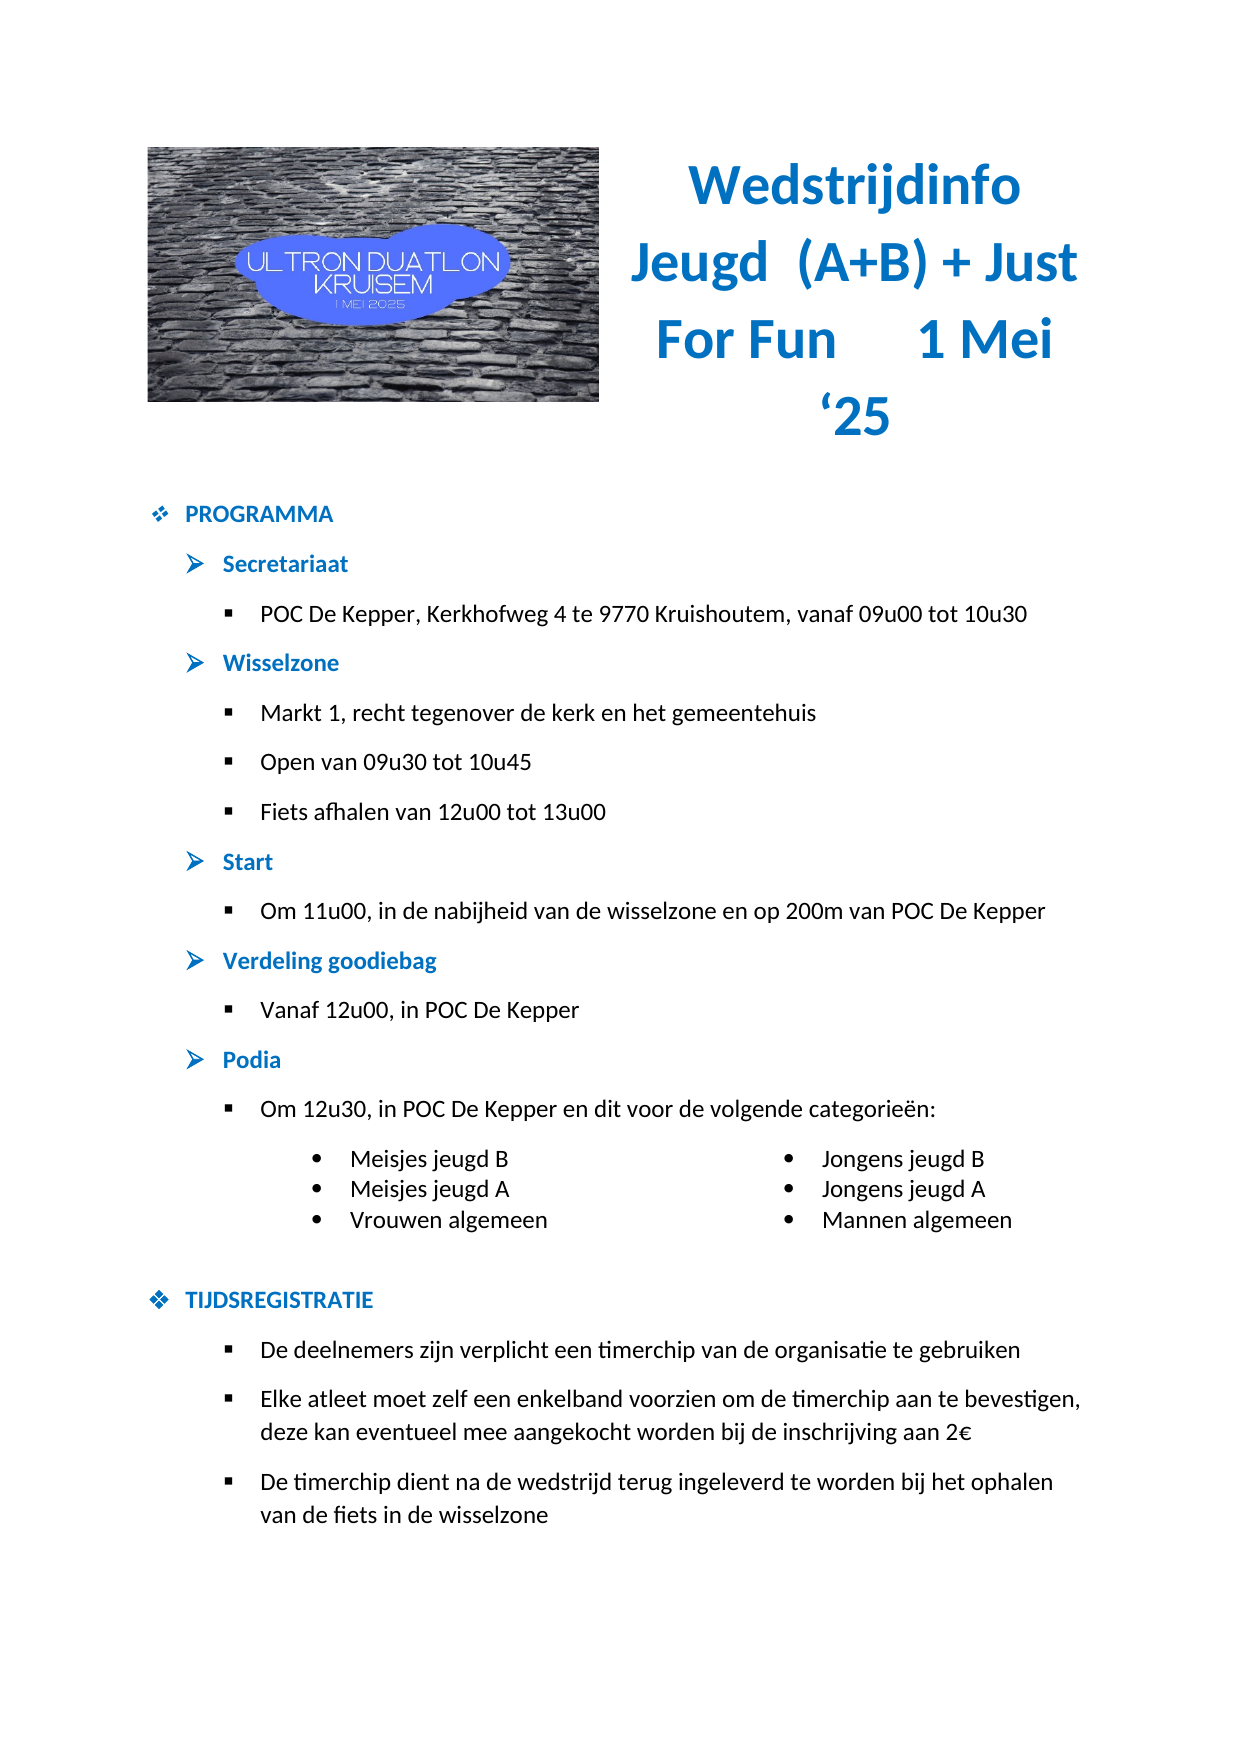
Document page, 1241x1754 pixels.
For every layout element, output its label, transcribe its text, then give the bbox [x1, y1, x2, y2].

list Om 11u00, in de nabijheid van de wisselzone en op 200m van POC De Kepper [223, 895, 1093, 926]
list Fiets afhalen van 12u00 tot 13u00 [223, 796, 1093, 827]
list Vanaf 12u00, in POC De Kepper [223, 994, 1093, 1025]
list POC De Kepper, Kerkhofweg 4 te 9770 Kruishoutem, vanaf 09u00 tot 10u30 [223, 598, 1093, 628]
list De deelnemers zijn verplicht een timerchip van de organisatie te gebruiken [223, 1334, 1093, 1364]
list Markt 1, recht tegenover de kerk en het gemeentehuis [223, 697, 1093, 727]
list De timerchip dient na de wedstrijd terug ingeleverd te worden bij het ophalen van de fiets in de wisselzone [223, 1466, 1093, 1529]
list Wisselzone [185, 647, 1093, 678]
list Om 12u30, in POC De Kepper en dit voor de volgende categorieën: [223, 1093, 1093, 1124]
table_header Meisjes jeugd B Meisjes jeugd A Vrouwen algemeen [264, 1143, 736, 1235]
list TIJDSREGISTRATIE [148, 1284, 1093, 1315]
list PROGRAMMA [148, 498, 1093, 529]
picture [147, 147, 599, 402]
table_header Jongens jeugd B Jongens jeugd A Mannen algemeen [736, 1143, 1207, 1235]
list Elke atleet moet zelf een enkelband voorzien om de timerchip aan te bevestigen, deze kan eventueel mee aangekocht worden bij de inschrijving aan 2€ [223, 1383, 1093, 1447]
list Start [185, 846, 1093, 876]
list Podia [185, 1044, 1093, 1074]
list Verdeling goodiebag [185, 945, 1093, 975]
list Open van 09u30 tot 10u45 [223, 746, 1093, 777]
list Secretariaat [185, 548, 1093, 579]
